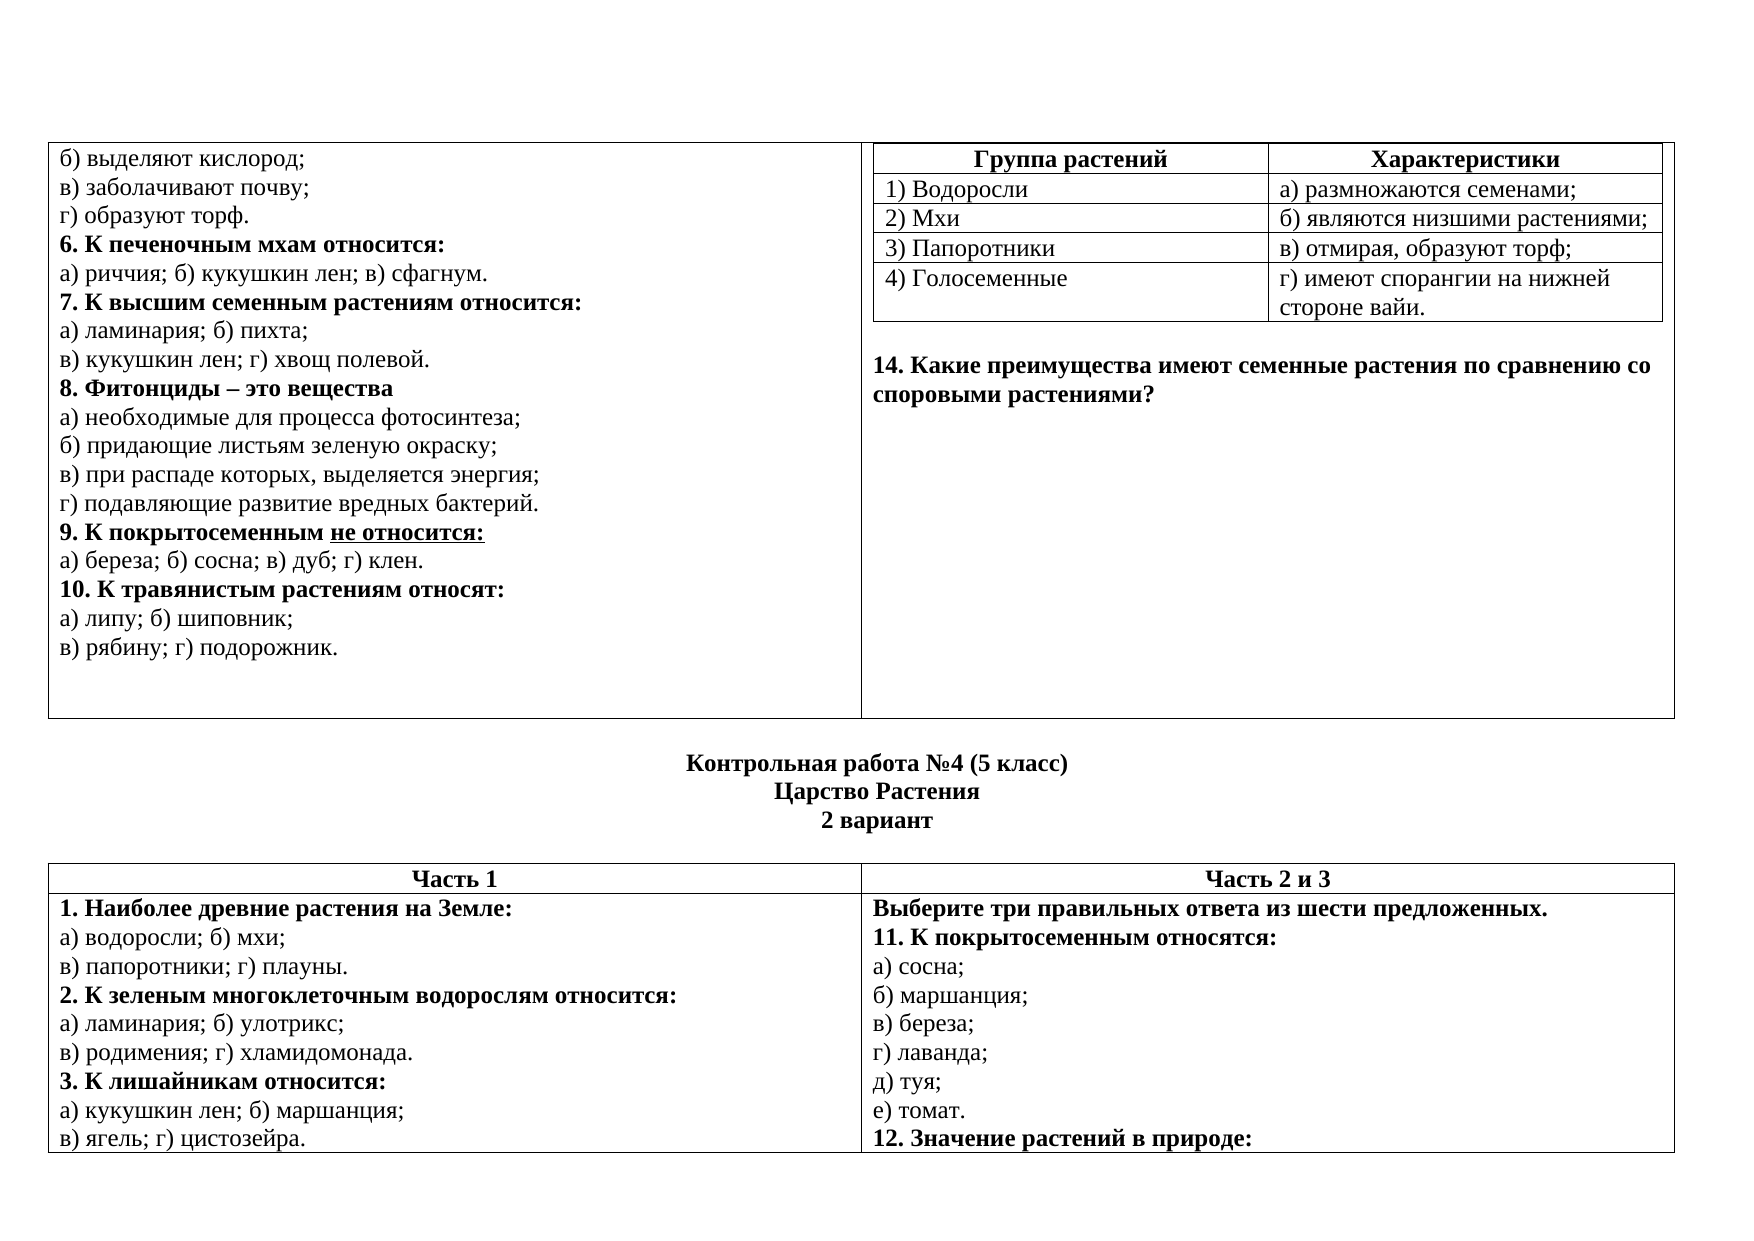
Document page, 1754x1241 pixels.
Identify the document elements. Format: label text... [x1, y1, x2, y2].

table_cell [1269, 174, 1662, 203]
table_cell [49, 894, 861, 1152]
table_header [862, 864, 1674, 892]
text Контрольная работа №4 (5 класс) [59, 748, 1695, 776]
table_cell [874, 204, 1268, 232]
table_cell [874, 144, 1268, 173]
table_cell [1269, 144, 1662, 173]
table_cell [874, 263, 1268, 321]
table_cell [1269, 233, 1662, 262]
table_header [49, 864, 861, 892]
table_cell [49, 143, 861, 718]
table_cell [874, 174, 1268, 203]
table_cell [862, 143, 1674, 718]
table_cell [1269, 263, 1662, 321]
text 2 вариант [59, 805, 1695, 834]
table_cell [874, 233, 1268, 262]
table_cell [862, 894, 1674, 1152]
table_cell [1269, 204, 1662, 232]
text Царство Растения [59, 776, 1695, 805]
